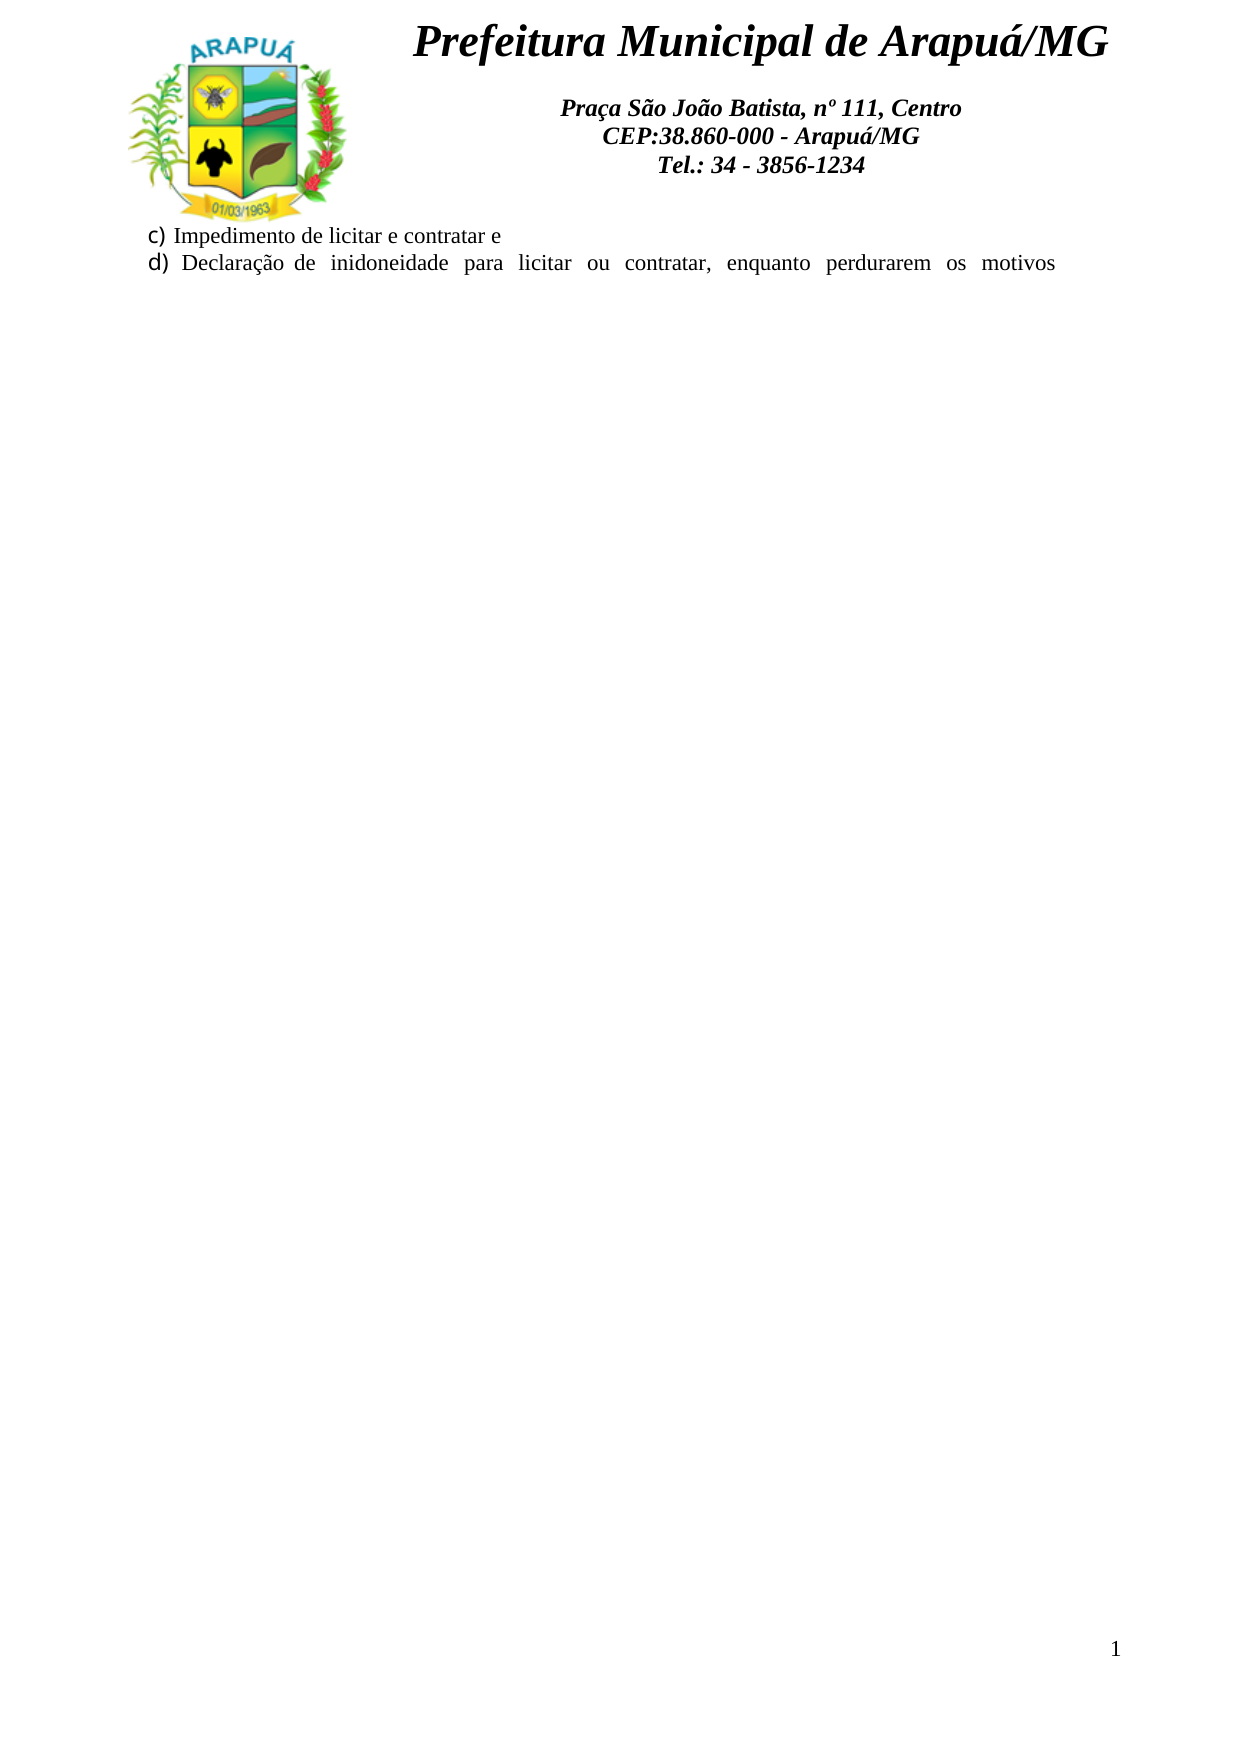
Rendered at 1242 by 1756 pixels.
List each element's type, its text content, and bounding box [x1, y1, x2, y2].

list Declaração de inidoneidade para licitar ou contratar, enquanto perdurarem os motivos [148, 249, 1135, 276]
picture [128, 37, 348, 224]
list Impedimento de licitar e contratar e [147, 223, 1135, 249]
